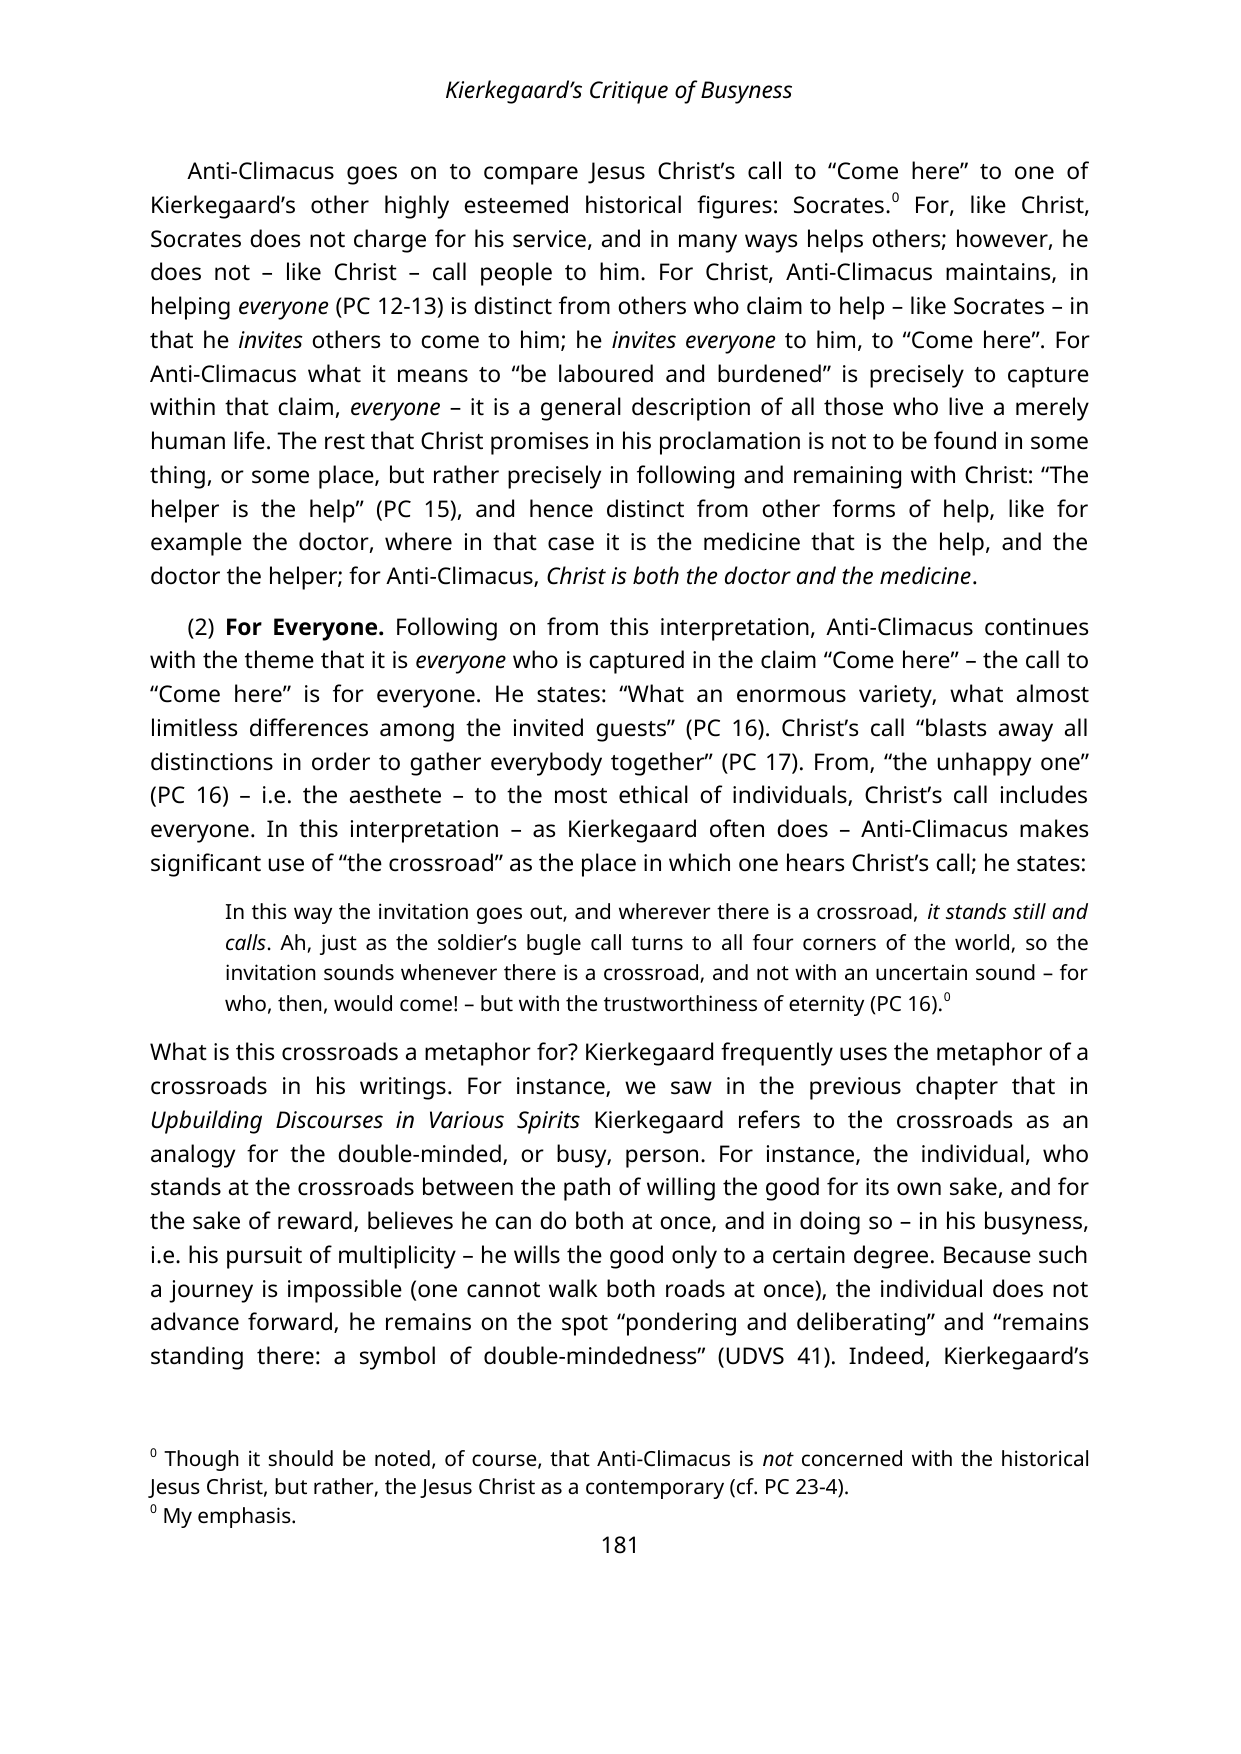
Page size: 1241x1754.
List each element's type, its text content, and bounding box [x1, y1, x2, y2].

text In this way the invitation goes out, and wherever there is a crossroad, it stands still and calls. Ah, just as the soldier’s bugle call turns to all four corners of the world, so the invitation sounds whenever there is a crossroad, and not with an uncertain sound – for who, then, would come! – but with the trustworthiness of eternity (PC 16). [225, 897, 1090, 1017]
text (2) For Everyone. Following on from this interpretation, Anti-Climacus continues with the theme that it is everyone who is captured in the claim “Come here” – the call to “Come here” is for everyone. He states: “What an enormous variety, what almost limitless differences among the invited guests” (PC 16). Christ’s call “blasts away all distinctions in order to gather everybody together” (PC 17). From, “the unhappy one” (PC 16) – i.e. the aesthete – to the most ethical of individuals, Christ’s call includes everyone. In this interpretation – as Kierkegaard often does – Anti-Climacus makes significant use of “the crossroad” as the place in which one hears Christ’s call; he states: [150, 610, 1090, 878]
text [150, 1036, 1090, 1371]
text Anti-Climacus goes on to compare Jesus Christ’s call to “Come here” to one of Kierkegaard’s other highly esteemed historical figures: Socrates. For, like Christ, Socrates does not charge for his service, and in many ways helps others; however, he does not – like Christ – call people to him. For Christ, Anti-Climacus maintains, in helping everyone (PC 12-13) is distinct from others who claim to help – like Socrates – in that he invites others to come to him; he invites everyone to him, to “Come here”. For Anti-Climacus what it means to “be laboured and burdened” is precisely to capture within that claim, everyone – it is a general description of all those who live a merely human life. The rest that Christ promises in his proclamation is not to be found in some thing, or some place, but rather precisely in following and remaining with Christ: “The helper is the help” (PC 15), and hence distinct from other forms of help, like for example the doctor, where in that case it is the medicine that is the help, and the doctor the helper; for Anti-Climacus, Christ is both the doctor and the medicine. [150, 155, 1090, 591]
